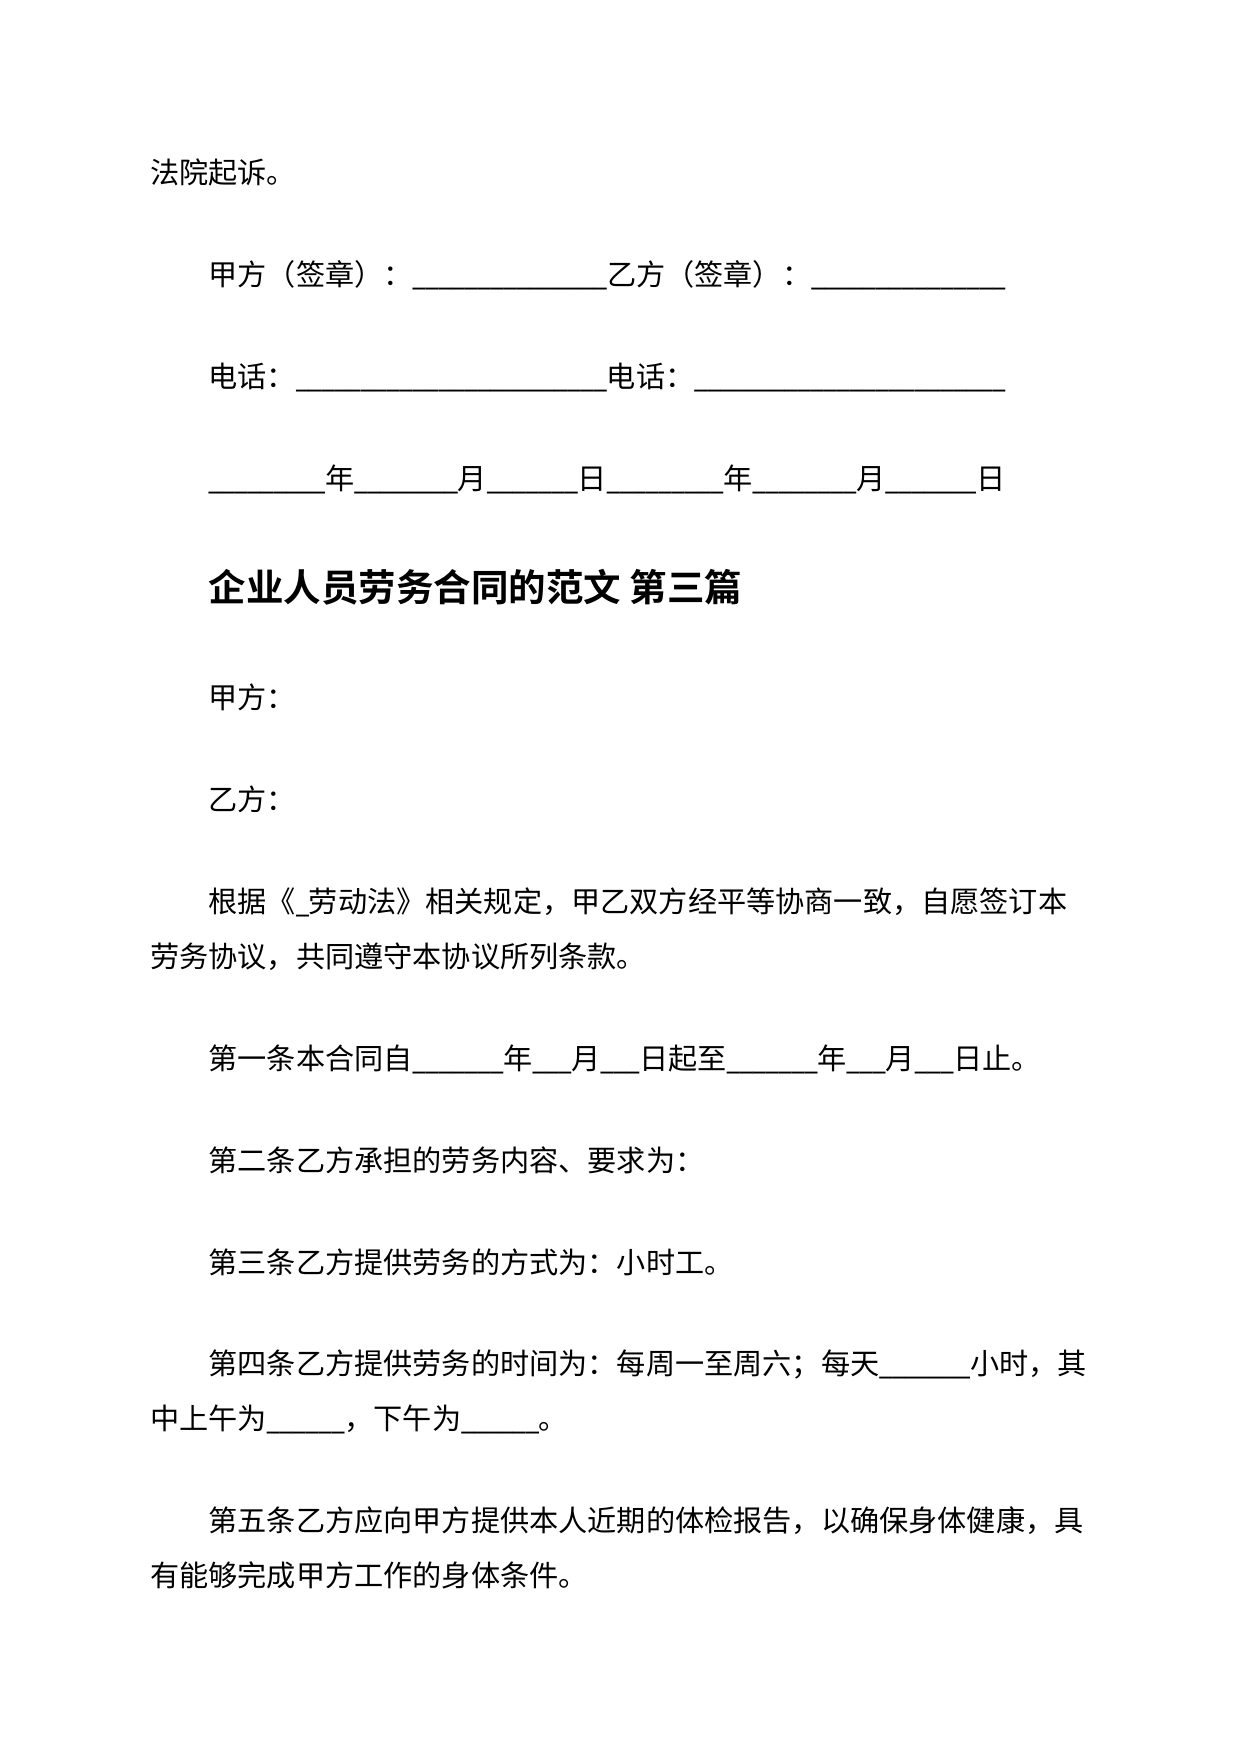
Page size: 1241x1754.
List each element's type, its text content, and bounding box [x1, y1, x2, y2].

text 乙方： [150, 777, 1090, 819]
text 第五条乙方应向甲方提供本人近期的体检报告，以确保身体健康，具有能够完成甲方工作的身体条件。 [150, 1498, 1090, 1595]
text 第三条乙方提供劳务的方式为：小时工。 [150, 1239, 1090, 1281]
text 第一条本合同自_______年___月___日起至_______年___月___日止。 [150, 1035, 1090, 1078]
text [150, 150, 1090, 192]
text 第四条乙方提供劳务的时间为：每周一至周六；每天_______小时，其中上午为______，下午为______。 [150, 1341, 1090, 1438]
text 根据《_劳动法》相关规定，甲乙双方经平等协商一致，自愿签订本劳务协议，共同遵守本协议所列条款。 [150, 879, 1090, 976]
text 第二条乙方承担的劳务内容、要求为： [150, 1137, 1090, 1180]
text 甲方： [150, 675, 1090, 717]
text 电话：________________________电话：________________________ [150, 354, 1090, 396]
text 企业人员劳务合同的范文 第三篇 [150, 558, 1090, 612]
text 甲方（签章）：_______________乙方（签章）：_______________ [150, 252, 1090, 294]
text _________年________月_______日_________年________月_______日 [150, 456, 1090, 498]
